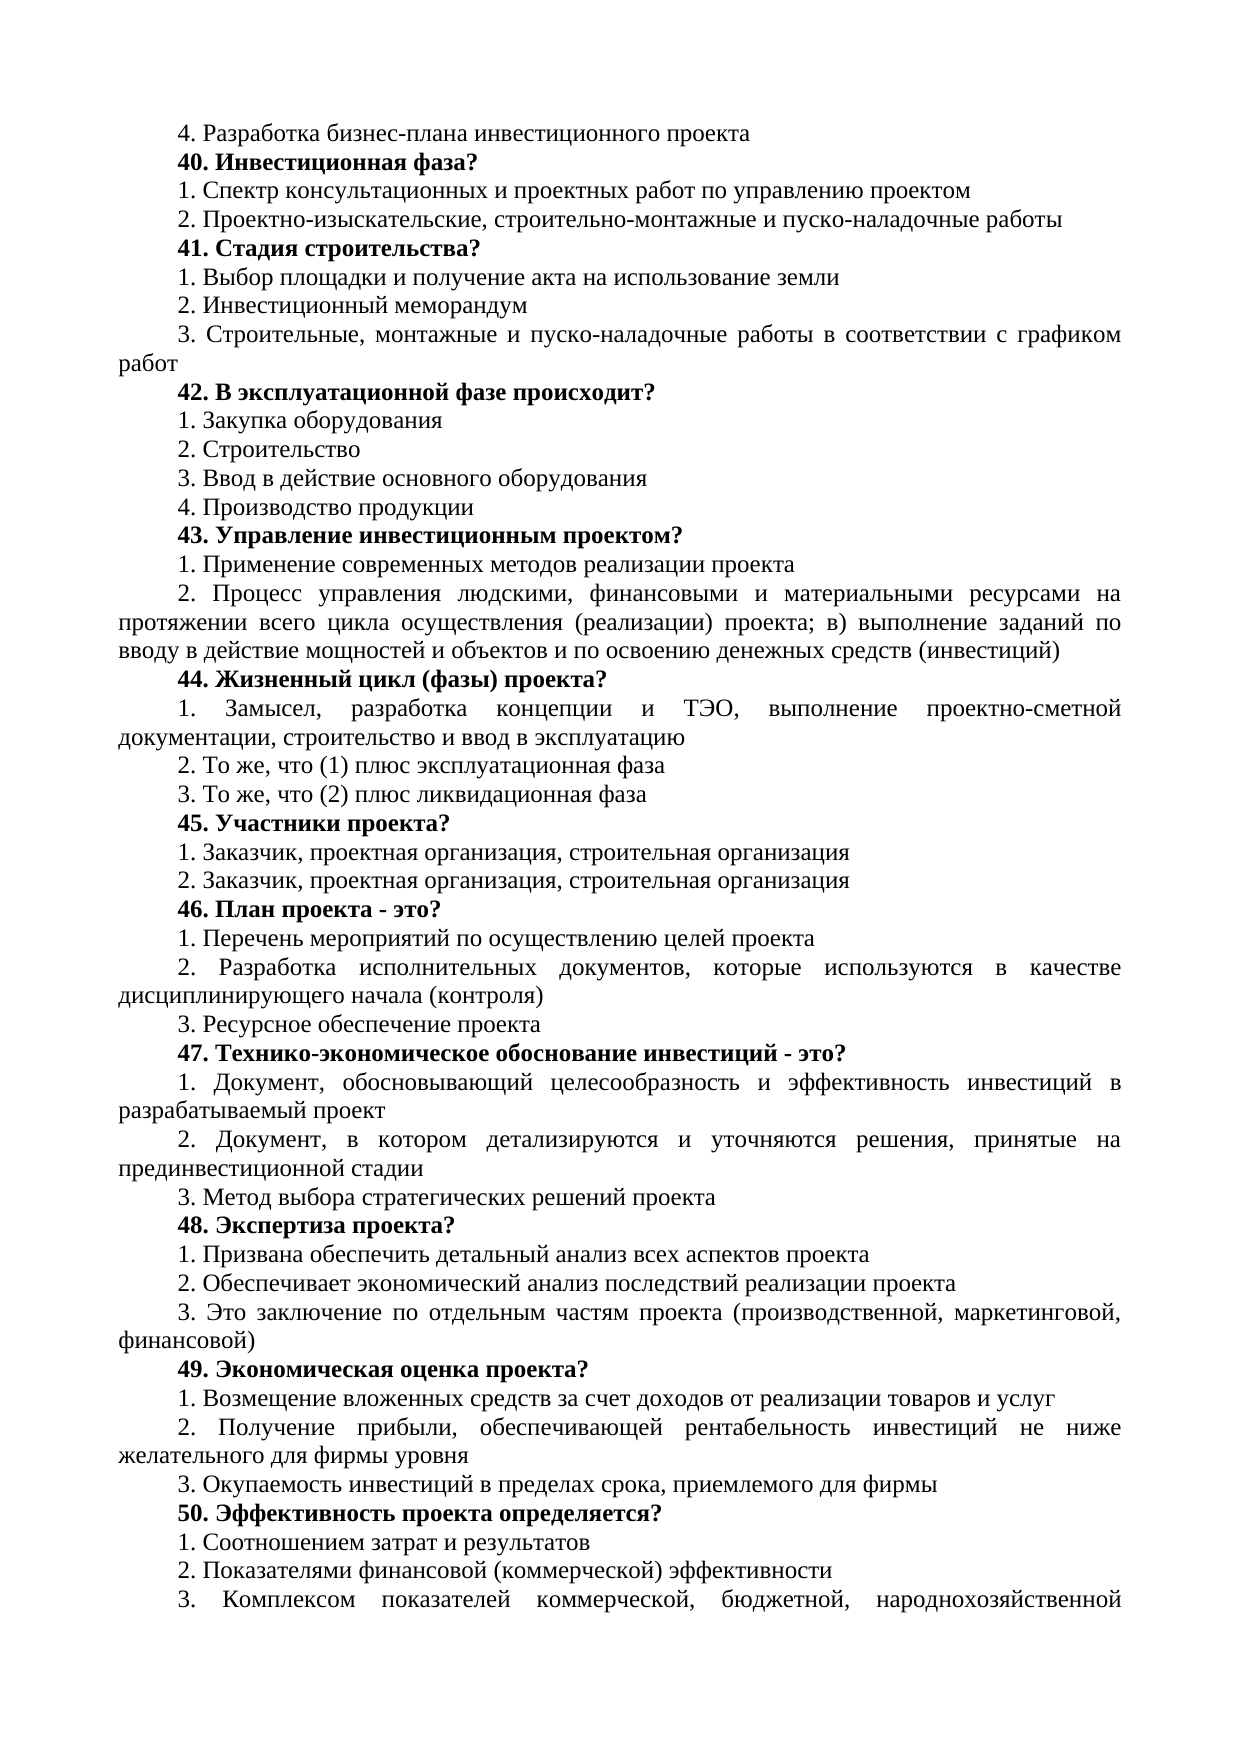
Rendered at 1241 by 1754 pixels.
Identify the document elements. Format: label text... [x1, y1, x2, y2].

text 1. Призвана обеспечить детальный анализ всех аспектов проекта [118, 1239, 1122, 1268]
text 2. Разработка исполнительных документов, которые используются в качестве дисциплинирующего начала (контроля) [118, 952, 1122, 1009]
text 3. Ввод в действие основного оборудования [118, 463, 1122, 492]
text 3. Окупаемость инвестиций в пределах срока, приемлемого для фирмы [118, 1469, 1122, 1498]
text 2. Обеспечивает экономический анализ последствий реализации проекта [118, 1268, 1122, 1297]
text 1. Заказчик, проектная организация, строительная организация [118, 837, 1122, 866]
text 44. Жизненный цикл (фазы) проекта? [118, 664, 1122, 693]
text 1. Соотношением затрат и результатов [118, 1527, 1122, 1556]
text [118, 1584, 1122, 1613]
text 47. Технико-экономическое обоснование инвестиций - это? [118, 1038, 1122, 1067]
text 41. Стадия строительства? [118, 233, 1122, 262]
text 50. Эффективность проекта определяется? [118, 1498, 1122, 1527]
text 4. Производство продукции [118, 492, 1122, 521]
text 4. Разработка бизнес-плана инвестиционного проекта [118, 118, 1122, 147]
text 46. План проекта - это? [118, 894, 1122, 923]
text 1. Спектр консультационных и проектных работ по управлению проектом [118, 176, 1122, 204]
text 3. Это заключение по отдельным частям проекта (производственной, маркетинговой, финансовой) [118, 1297, 1122, 1354]
text 2. Проектно-изыскательские, строительно-монтажные и пуско-наладочные работы [118, 204, 1122, 233]
text 1. Выбор площадки и получение акта на использование земли [118, 262, 1122, 291]
text 2. Заказчик, проектная организация, строительная организация [118, 866, 1122, 894]
text 2. Получение прибыли, обеспечивающей рентабельность инвестиций не ниже желательного для фирмы уровня [118, 1412, 1122, 1469]
text 49. Экономическая оценка проекта? [118, 1354, 1122, 1383]
text 1. Документ, обосновывающий целесообразность и эффективность инвестиций в разрабатываемый проект [118, 1067, 1122, 1124]
text 3. Ресурсное обеспечение проекта [118, 1009, 1122, 1038]
text 3. Строительные, монтажные и пуско-наладочные работы в соответствии с графиком работ [118, 319, 1122, 377]
text 3. То же, что (2) плюс ликвидационная фаза [118, 779, 1122, 808]
text 1. Применение современных методов реализации проекта [118, 549, 1122, 578]
text 48. Экспертиза проекта? [118, 1211, 1122, 1239]
text 1. Перечень мероприятий по осуществлению целей проекта [118, 923, 1122, 952]
text 1. Возмещение вложенных средств за счет доходов от реализации товаров и услуг [118, 1383, 1122, 1412]
text 42. В эксплуатационной фазе происходит? [118, 377, 1122, 406]
text 2. Процесс управления людскими, финансовыми и материальными ресурсами на протяжении всего цикла осуществления (реализации) проекта; в) выполнение заданий по вводу в действие мощностей и объектов и по освоению денежных средств (инвестиций) [118, 578, 1122, 664]
text 2. Показателями финансовой (коммерческой) эффективности [118, 1556, 1122, 1584]
text 40. Инвестиционная фаза? [118, 147, 1122, 176]
text 2. Инвестиционный меморандум [118, 291, 1122, 319]
text 2. Строительство [118, 434, 1122, 463]
text 2. Документ, в котором детализируются и уточняются решения, принятые на прединвестиционной стадии [118, 1124, 1122, 1182]
text 43. Управление инвестиционным проектом? [118, 521, 1122, 549]
text 45. Участники проекта? [118, 808, 1122, 837]
text 2. То же, что (1) плюс эксплуатационная фаза [118, 751, 1122, 779]
text 1. Замысел, разработка концепции и ТЭО, выполнение проектно-сметной документации, строительство и ввод в эксплуатацию [118, 693, 1122, 751]
text 3. Метод выбора стратегических решений проекта [118, 1182, 1122, 1211]
text 1. Закупка оборудования [118, 406, 1122, 434]
